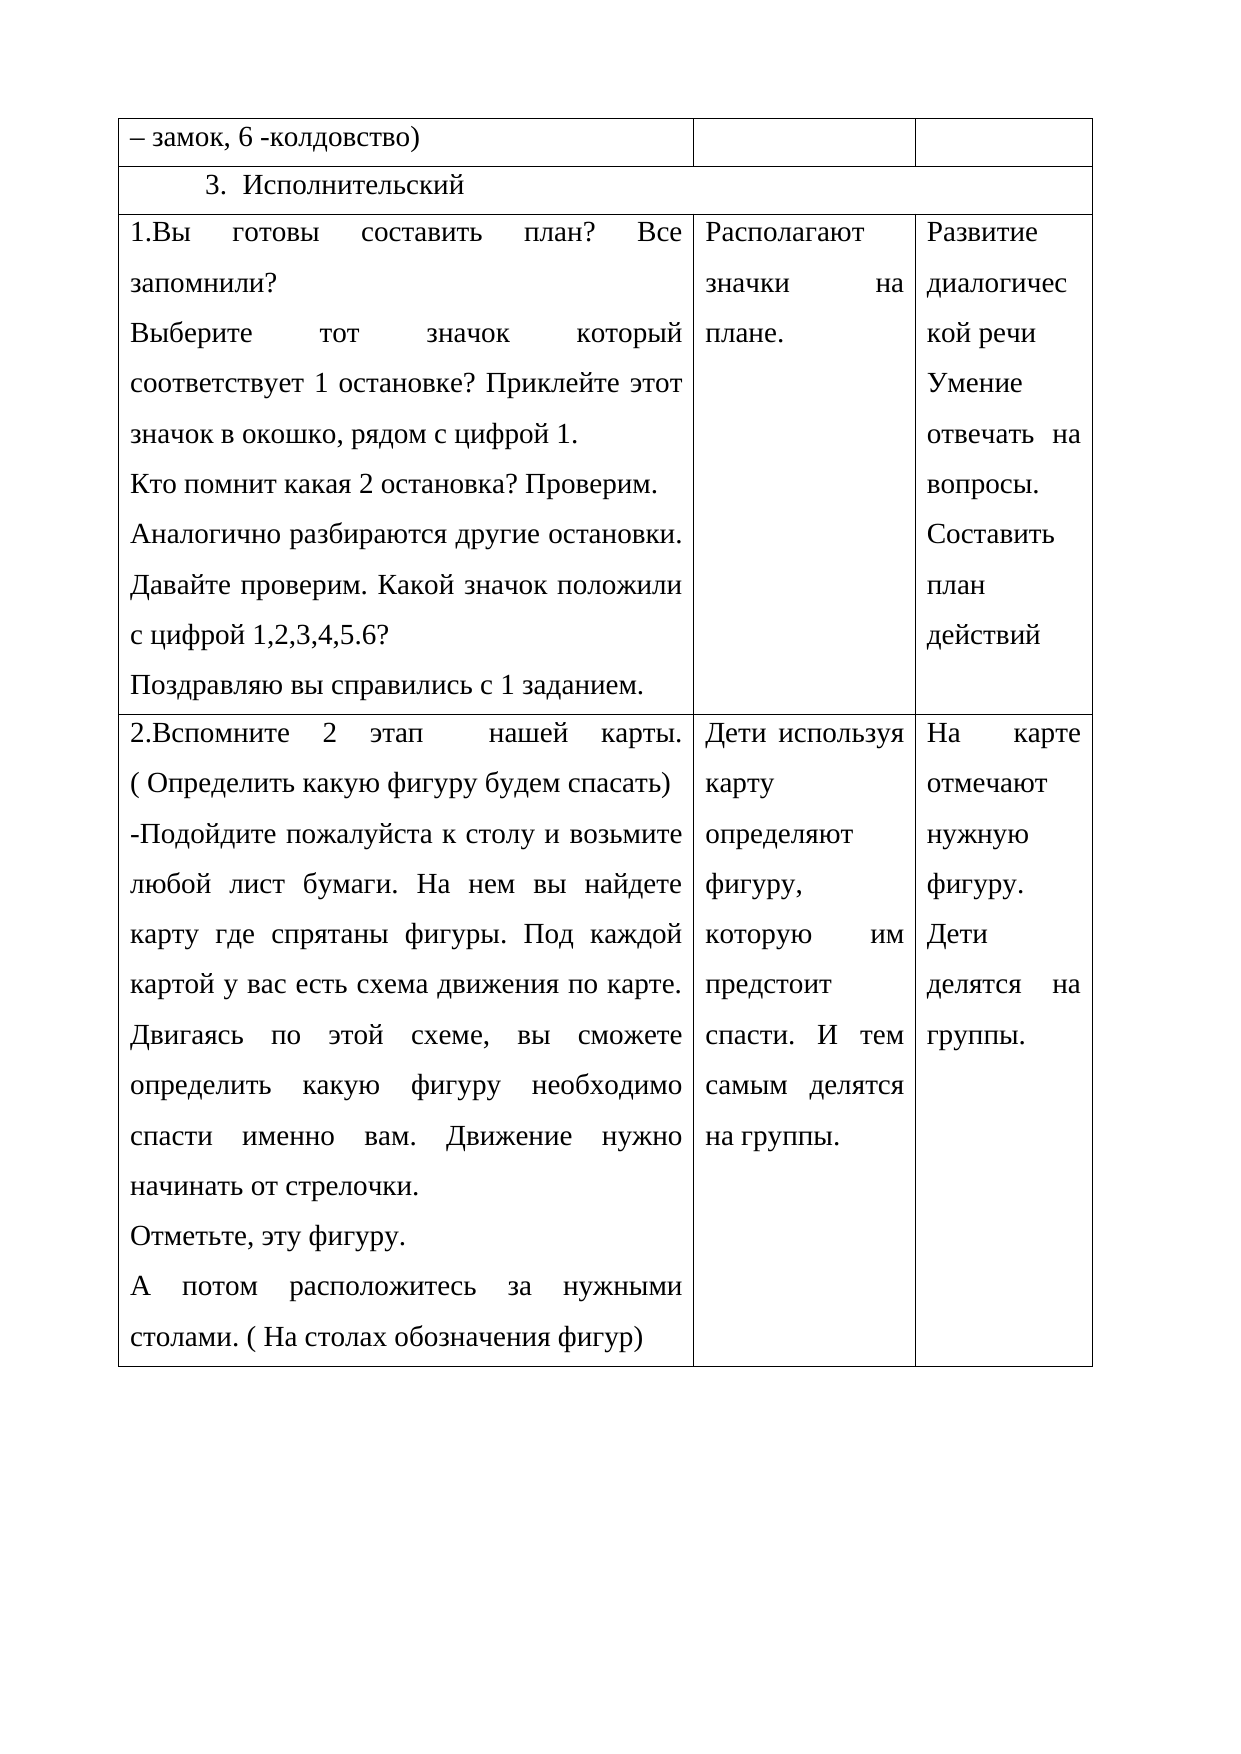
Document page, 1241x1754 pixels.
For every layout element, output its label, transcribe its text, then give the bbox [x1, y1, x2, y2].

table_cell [694, 119, 915, 166]
table_cell 1.Вы готовы составить план? Все запомнили? Выберите тот значок который соответствует 1 остановке? Приклейте этот значок в окошко, рядом с цифрой 1. Кто помнит какая 2 остановка? Проверим. Аналогично разбираются другие остановки. Давайте проверим. Какой значок положили с цифрой 1,2,3,4,5.6? Поздравляю вы справились с 1 заданием. [119, 215, 693, 714]
table_cell Располагают значки на плане. [694, 215, 915, 714]
table_cell Исполнительский [119, 167, 1092, 213]
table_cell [119, 119, 693, 166]
table_cell Дети используя карту определяют фигуру, которую им предстоит спасти. И тем самым делятся на группы. [694, 715, 915, 1366]
table_cell Развитие диалогической речи Умение отвечать на вопросы. Составить план действий [916, 215, 1092, 714]
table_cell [916, 119, 1092, 166]
table_cell 2.Вспомните 2 этап нашей карты. ( Определить какую фигуру будем спасать) -Подойдите пожалуйста к столу и возьмите любой лист бумаги. На нем вы найдете карту где спрятаны фигуры. Под каждой картой у вас есть схема движения по карте. Двигаясь по этой схеме, вы сможете определить какую фигуру необходимо спасти именно вам. Движение нужно начинать от стрелочки. Отметьте, эту фигуру. А потом расположитесь за нужными столами. ( На столах обозначения фигур) [119, 715, 693, 1366]
table_cell На карте отмечают нужную фигуру. Дети делятся на группы. [916, 715, 1092, 1366]
